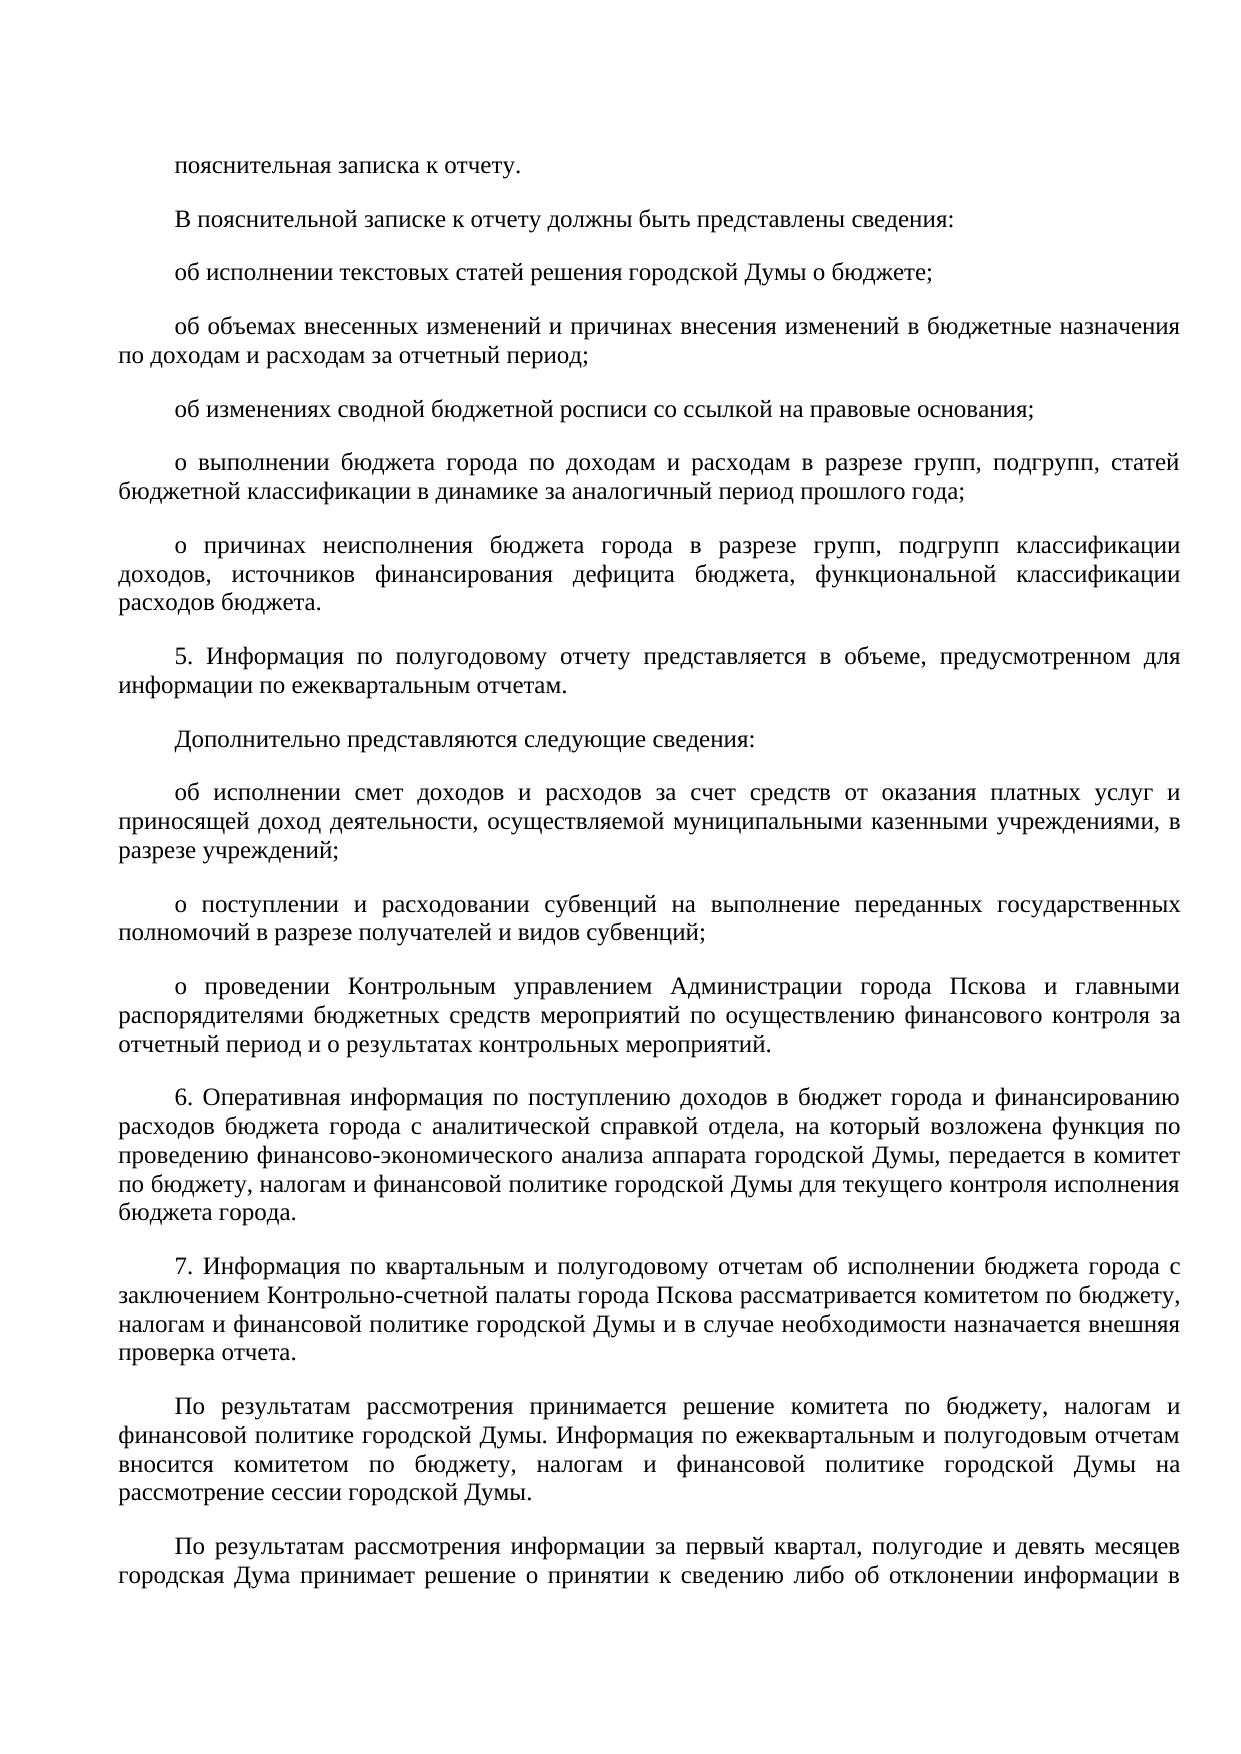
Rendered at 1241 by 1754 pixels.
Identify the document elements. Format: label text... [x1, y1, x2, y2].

text о выполнении бюджета города по доходам и расходам в разрезе групп, подгрупп, статей бюджетной классификации в динамике за аналогичный период прошлого года; [118, 447, 1181, 505]
text о проведении Контрольным управлением Администрации города Пскова и главными распорядителями бюджетных средств мероприятий по осуществлению финансового контроля за отчетный период и о результатах контрольных мероприятий. [118, 971, 1181, 1057]
text Дополнительно представляются следующие сведения: [118, 724, 1181, 752]
text В пояснительной записке к отчету должны быть представлены сведения: [118, 204, 1181, 232]
text об изменениях сводной бюджетной росписи со ссылкой на правовые основания; [118, 394, 1181, 422]
text об объемах внесенных изменений и причинах внесения изменений в бюджетные назначения по доходам и расходам за отчетный период; [118, 311, 1181, 369]
text 5. Информация по полугодовому отчету представляется в объеме, предусмотренном для информации по ежеквартальным отчетам. [118, 641, 1181, 699]
text 6. Оперативная информация по поступлению доходов в бюджет города и финансированию расходов бюджета города с аналитической справкой отдела, на который возложена функция по проведению финансово-экономического анализа аппарата городской Думы, передается в комитет по бюджету, налогам и финансовой политике городской Думы для текущего контроля исполнения бюджета города. [118, 1082, 1181, 1226]
text о причинах неисполнения бюджета города в разрезе групп, подгрупп классификации доходов, источников финансирования дефицита бюджета, функциональной классификации расходов бюджета. [118, 530, 1181, 616]
text По результатам рассмотрения принимается решение комитета по бюджету, налогам и финансовой политике городской Думы. Информация по ежеквартальным и полугодовым отчетам вносится комитетом по бюджету, налогам и финансовой политике городской Думы на рассмотрение сессии городской Думы. [118, 1391, 1181, 1506]
text о поступлении и расходовании субвенций на выполнение переданных государственных полномочий в разрезе получателей и видов субвенций; [118, 889, 1181, 946]
text об исполнении текстовых статей решения городской Думы о бюджете; [118, 257, 1181, 286]
text пояснительная записка к отчету. [118, 150, 1181, 179]
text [118, 1531, 1181, 1589]
text 7. Информация по квартальным и полугодовому отчетам об исполнении бюджета города с заключением Контрольно-счетной палаты города Пскова рассматривается комитетом по бюджету, налогам и финансовой политике городской Думы и в случае необходимости назначается внешняя проверка отчета. [118, 1251, 1181, 1366]
text об исполнении смет доходов и расходов за счет средств от оказания платных услуг и приносящей доход деятельности, осуществляемой муниципальными казенными учреждениями, в разрезе учреждений; [118, 777, 1181, 864]
